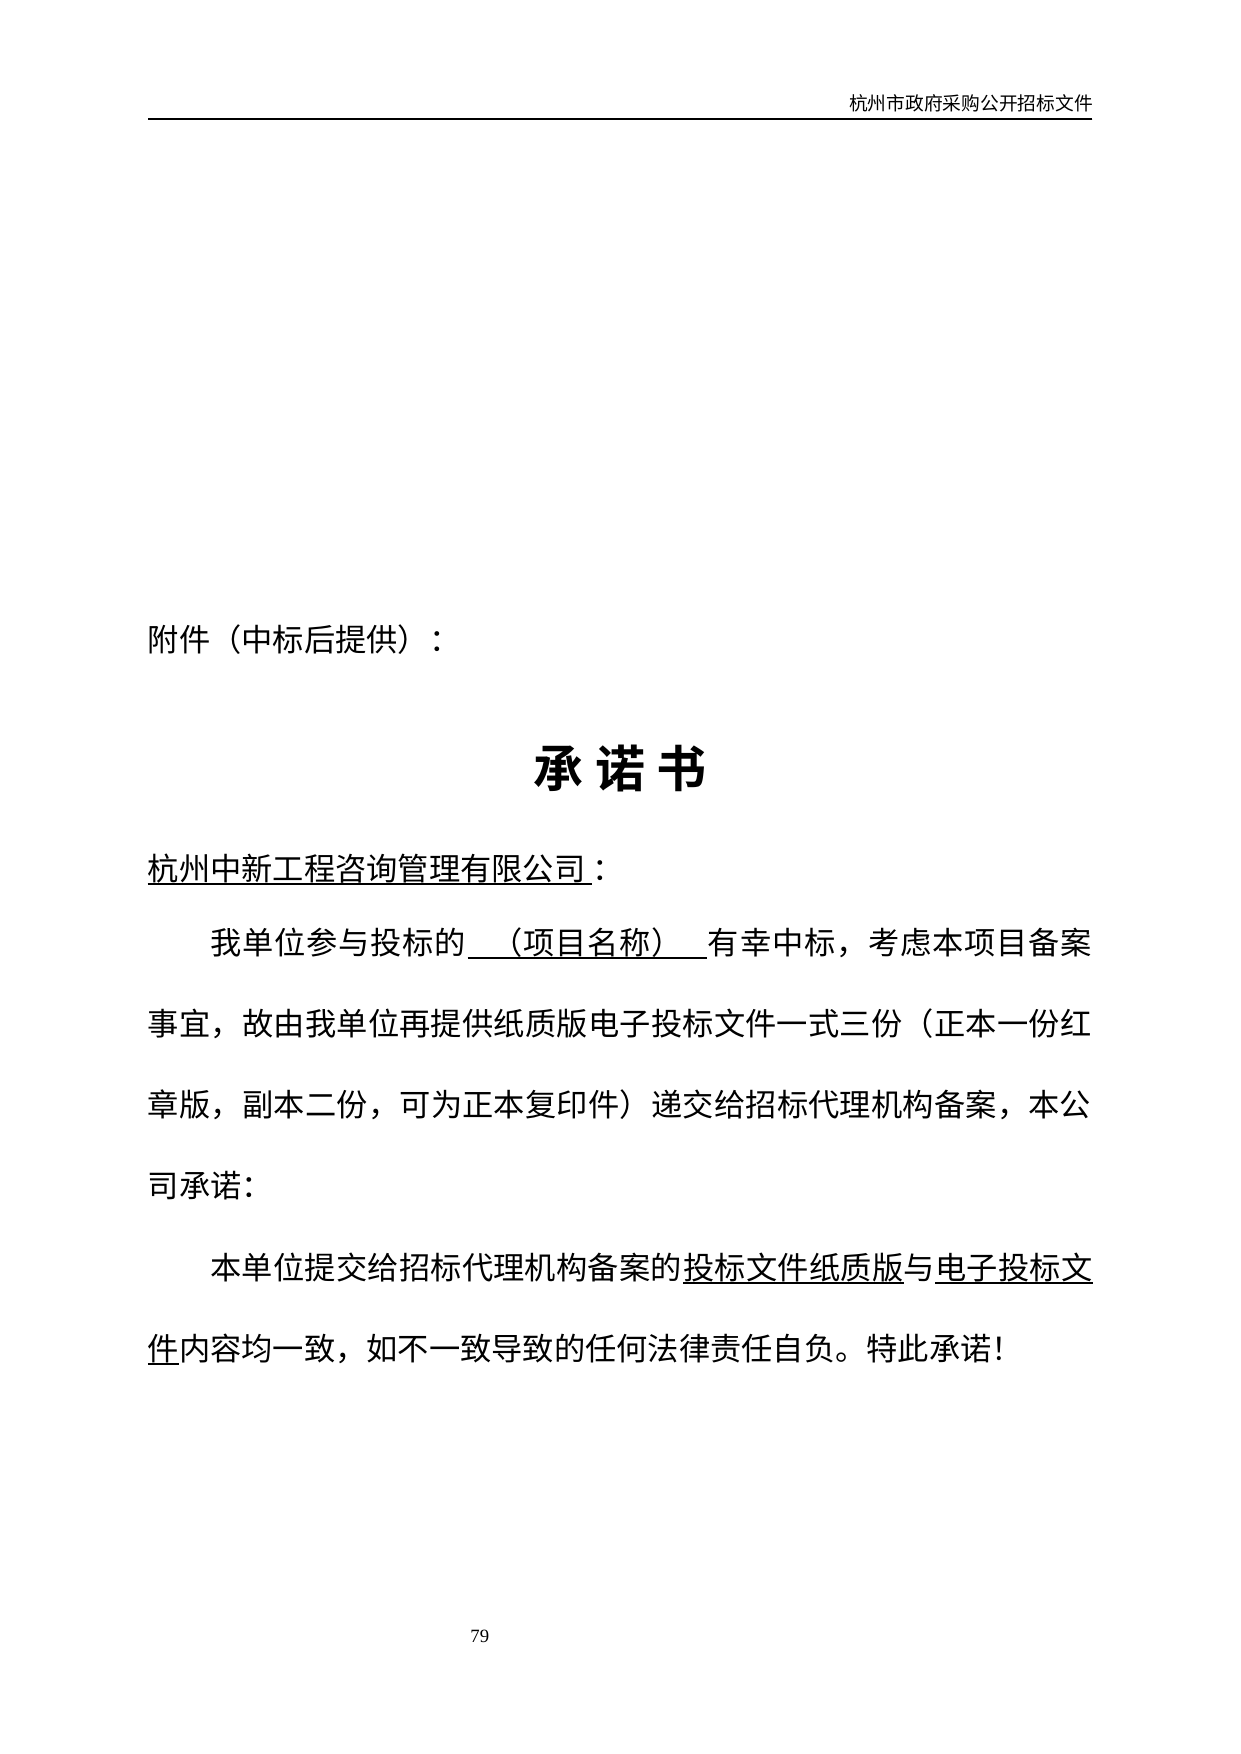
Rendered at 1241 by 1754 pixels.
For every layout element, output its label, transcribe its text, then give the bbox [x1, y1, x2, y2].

text 杭州中新工程咨询管理有限公司 ： [148, 844, 1092, 889]
text 附件（中标后提供）： [148, 616, 1092, 661]
text 我单位参与投标的 （项目名称） 有幸中标，考虑本项目备案事宜，故由我单位再提供纸质版电子投标文件一式三份（正本一份红章版，副本二份，可为正本复印件）递交给招标代理机构备案，本公司承诺： [148, 889, 1092, 1214]
text 本单位提交给招标代理机构备案的投标文件纸质版与电子投标文件内容均一致，如不一致导致的任何法律责任自负。特此承诺！ [148, 1214, 1092, 1377]
text 承 诺 书 [148, 729, 1092, 801]
